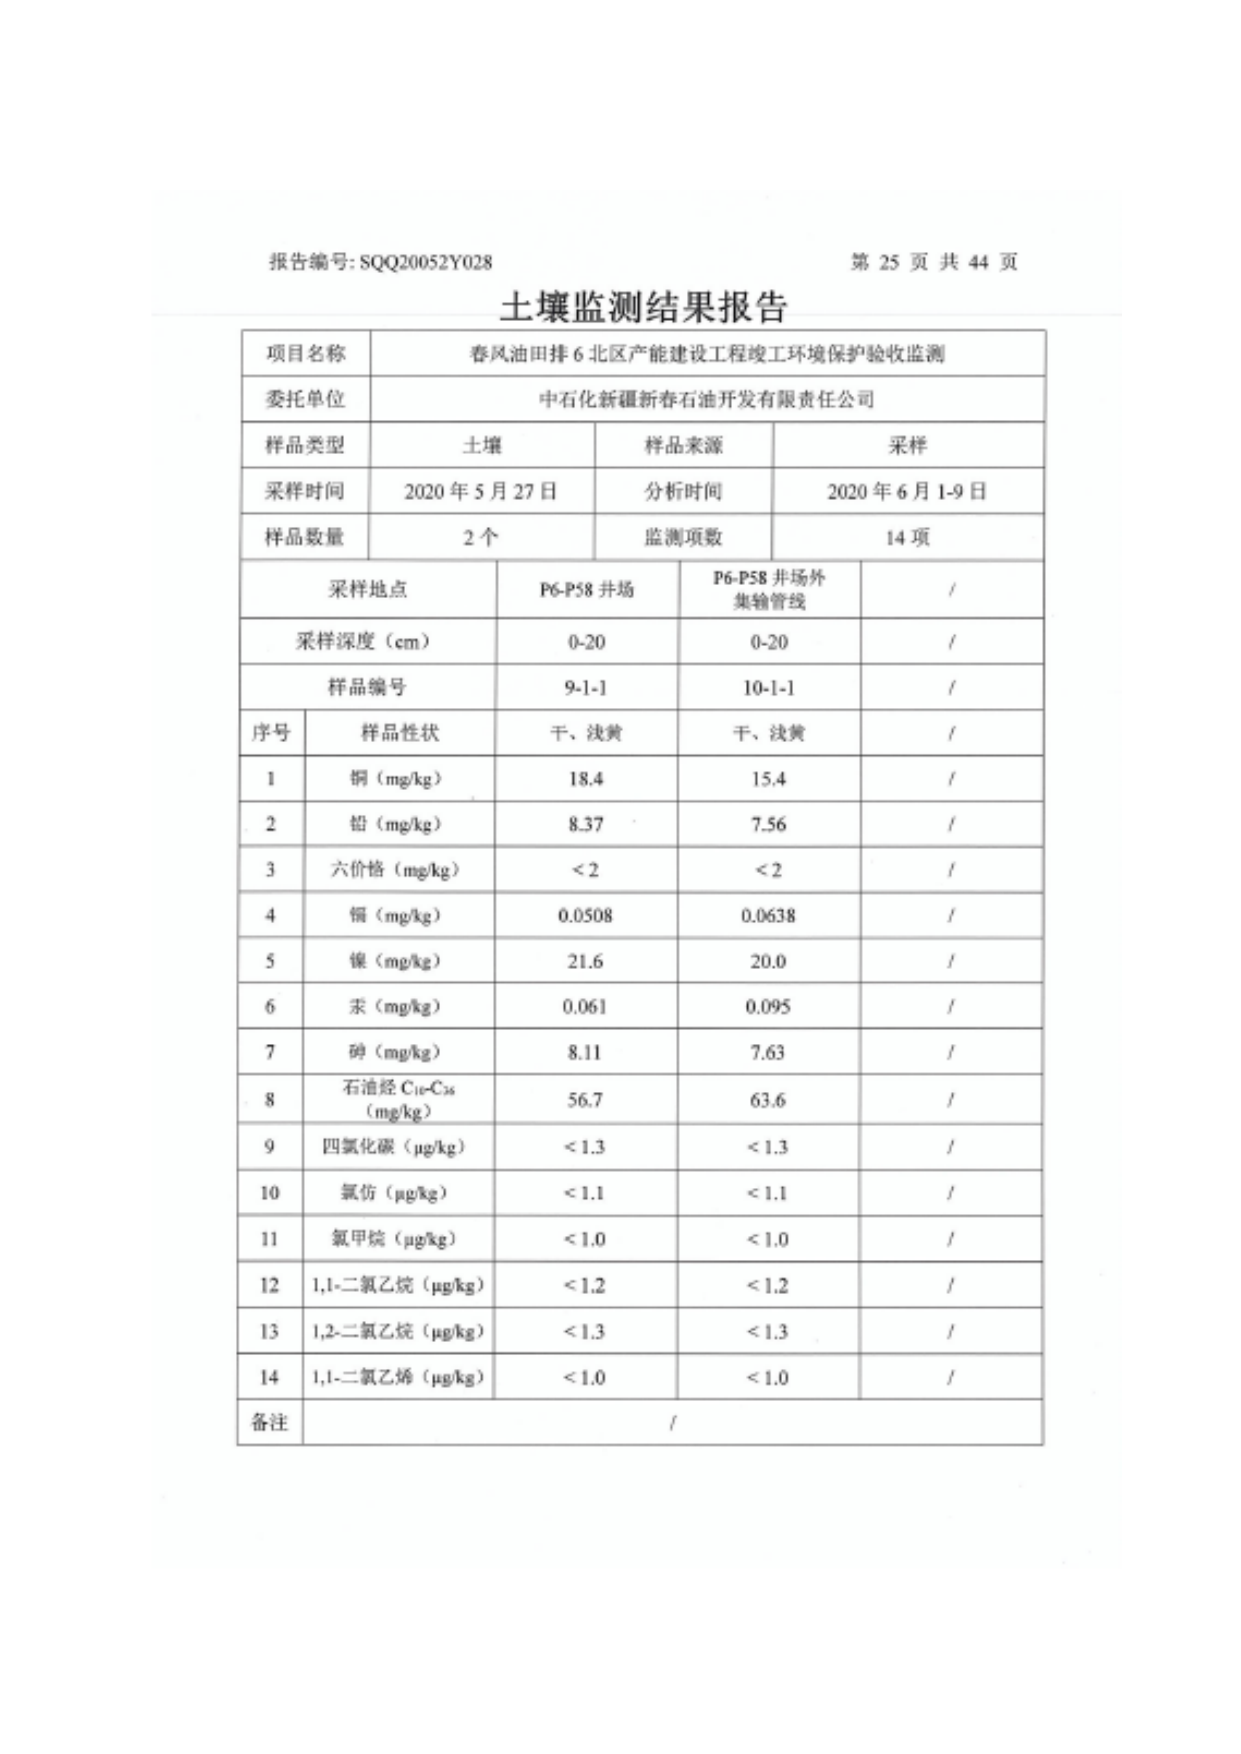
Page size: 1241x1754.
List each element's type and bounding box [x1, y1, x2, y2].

picture [150, 190, 1122, 1571]
